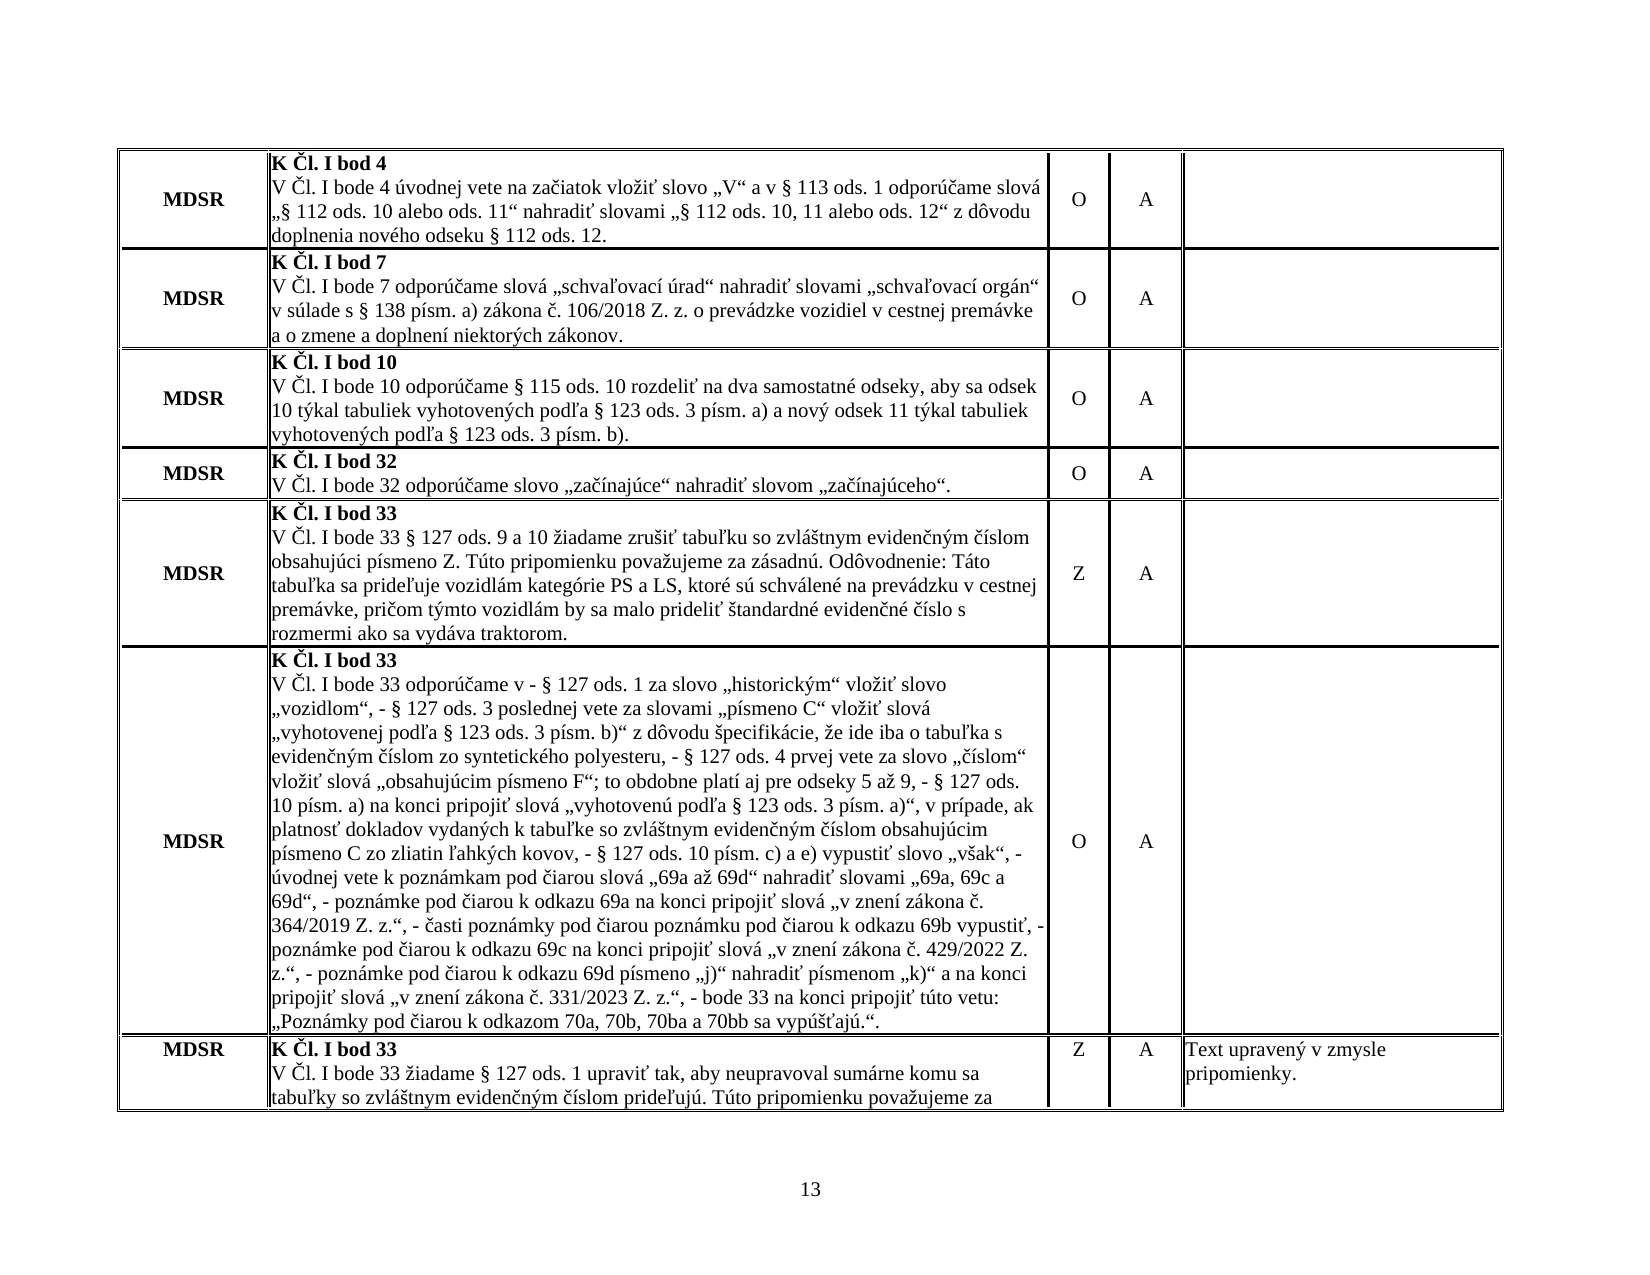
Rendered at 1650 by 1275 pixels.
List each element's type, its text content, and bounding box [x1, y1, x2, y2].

table_cell A [1111, 501, 1181, 645]
table_cell K Čl. I bod 33 V Čl. I bode 33 odporúčame v - § 127 ods. 1 za slovo „historickým“ vložiť slovo „vozidlom“, - § 127 ods. 3 poslednej vete za slovami „písmeno C“ vložiť slová „vyhotovenej podľa § 123 ods. 3 písm. b)“ z dôvodu špecifikácie, že ide iba o tabuľka s evidenčným číslom zo syntetického polyesteru, - § 127 ods. 4 prvej vete za slovo „číslom“ vložiť slová „obsahujúcim písmeno F“; to obdobne platí aj pre odseky 5 až 9, - § 127 ods. 10 písm. a) na konci pripojiť slová „vyhotovenú podľa § 123 ods. 3 písm. a)“, v prípade, ak platnosť dokladov vydaných k tabuľke so zvláštnym evidenčným číslom obsahujúcim písmeno C zo zliatin ľahkých kovov, - § 127 ods. 10 písm. c) a e) vypustiť slovo „však“, - úvodnej vete k poznámkam pod čiarou slová „69a až 69d“ nahradiť slovami „69a, 69c a 69d“, - poznámke pod čiarou k odkazu 69a na konci pripojiť slová „v znení zákona č. 364/2019 Z. z.“, - časti poznámky pod čiarou poznámku pod čiarou k odkazu 69b vypustiť, - poznámke pod čiarou k odkazu 69c na konci pripojiť slová „v znení zákona č. 429/2022 Z. z.“, - poznámke pod čiarou k odkazu 69d písmeno „j)“ nahradiť písmenom „k)“ a na konci pripojiť slová „v znení zákona č. 331/2023 Z. z.“, - bode 33 na konci pripojiť túto vetu: „Poznámky pod čiarou k odkazom 70a, 70b, 70ba a 70bb sa vypúšťajú.“. [271, 648, 1047, 1033]
table_cell MDSR [120, 645, 267, 1033]
table_cell MDSR [118, 149, 269, 247]
table_cell O [1050, 648, 1108, 1033]
table_cell O [1050, 250, 1108, 347]
table_cell A [1111, 250, 1181, 347]
table_cell A [1111, 350, 1181, 446]
table_cell K Čl. I bod 10 V Čl. I bode 10 odporúčame § 115 ods. 10 rozdeliť na dva samostatné odseky, aby sa odsek 10 týkal tabuliek vyhotovených podľa § 123 ods. 3 písm. a) a nový odsek 11 týkal tabuliek vyhotovených podľa § 123 ods. 3 písm. b). [271, 350, 1047, 446]
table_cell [269, 1037, 1048, 1109]
table_cell [1183, 347, 1502, 446]
table_cell MDSR [120, 446, 267, 497]
table_cell [1185, 645, 1501, 1033]
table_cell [1183, 1033, 1501, 1109]
table_cell MDSR [120, 247, 267, 347]
table_cell MDSR [118, 347, 269, 446]
table_cell O [1050, 350, 1108, 446]
table_cell K Čl. I bod 4 V Čl. I bode 4 úvodnej vete na začiatok vložiť slovo „V“ a v § 113 ods. 1 odporúčame slová „§ 112 ods. 10 alebo ods. 11“ nahradiť slovami „§ 112 ods. 10, 11 alebo ods. 12“ z dôvodu doplnenia nového odseku § 112 ods. 12. [269, 151, 1048, 247]
table_cell A [1109, 1033, 1183, 1109]
table_cell [1185, 498, 1501, 645]
table_cell K Čl. I bod 33 V Čl. I bode 33 § 127 ods. 9 a 10 žiadame zrušiť tabuľku so zvláštnym evidenčným číslom obsahujúci písmeno Z. Túto pripomienku považujeme za zásadnú. Odôvodnenie: Táto tabuľka sa prideľuje vozidlám kategórie PS a LS, ktoré sú schválené na prevádzku v cestnej premávke, pričom týmto vozidlám by sa malo prideliť štandardné evidenčné číslo s rozmermi ako sa vydáva traktorom. [271, 501, 1047, 645]
table_cell [1185, 247, 1501, 347]
table_cell [1185, 446, 1501, 497]
table_cell Z [1050, 501, 1108, 645]
table_cell A [1111, 449, 1181, 497]
table_cell O [1048, 151, 1109, 247]
table_cell MDSR [120, 498, 267, 645]
table_cell [1183, 151, 1501, 247]
table_cell K Čl. I bod 32 V Čl. I bode 32 odporúčame slovo „začínajúce“ nahradiť slovom „začínajúceho“. [271, 449, 1047, 497]
table_cell Z [1048, 1037, 1109, 1109]
table_cell MDSR [120, 1033, 269, 1109]
table_cell O [1050, 449, 1108, 497]
table_cell A [1111, 648, 1181, 1033]
table_cell A [1109, 149, 1183, 247]
table_cell K Čl. I bod 7 V Čl. I bode 7 odporúčame slová „schvaľovací úrad“ nahradiť slovami „schvaľovací orgán“ v súlade s § 138 písm. a) zákona č. 106/2018 Z. z. o prevádzke vozidiel v cestnej premávke a o zmene a doplnení niektorých zákonov. [271, 250, 1047, 347]
